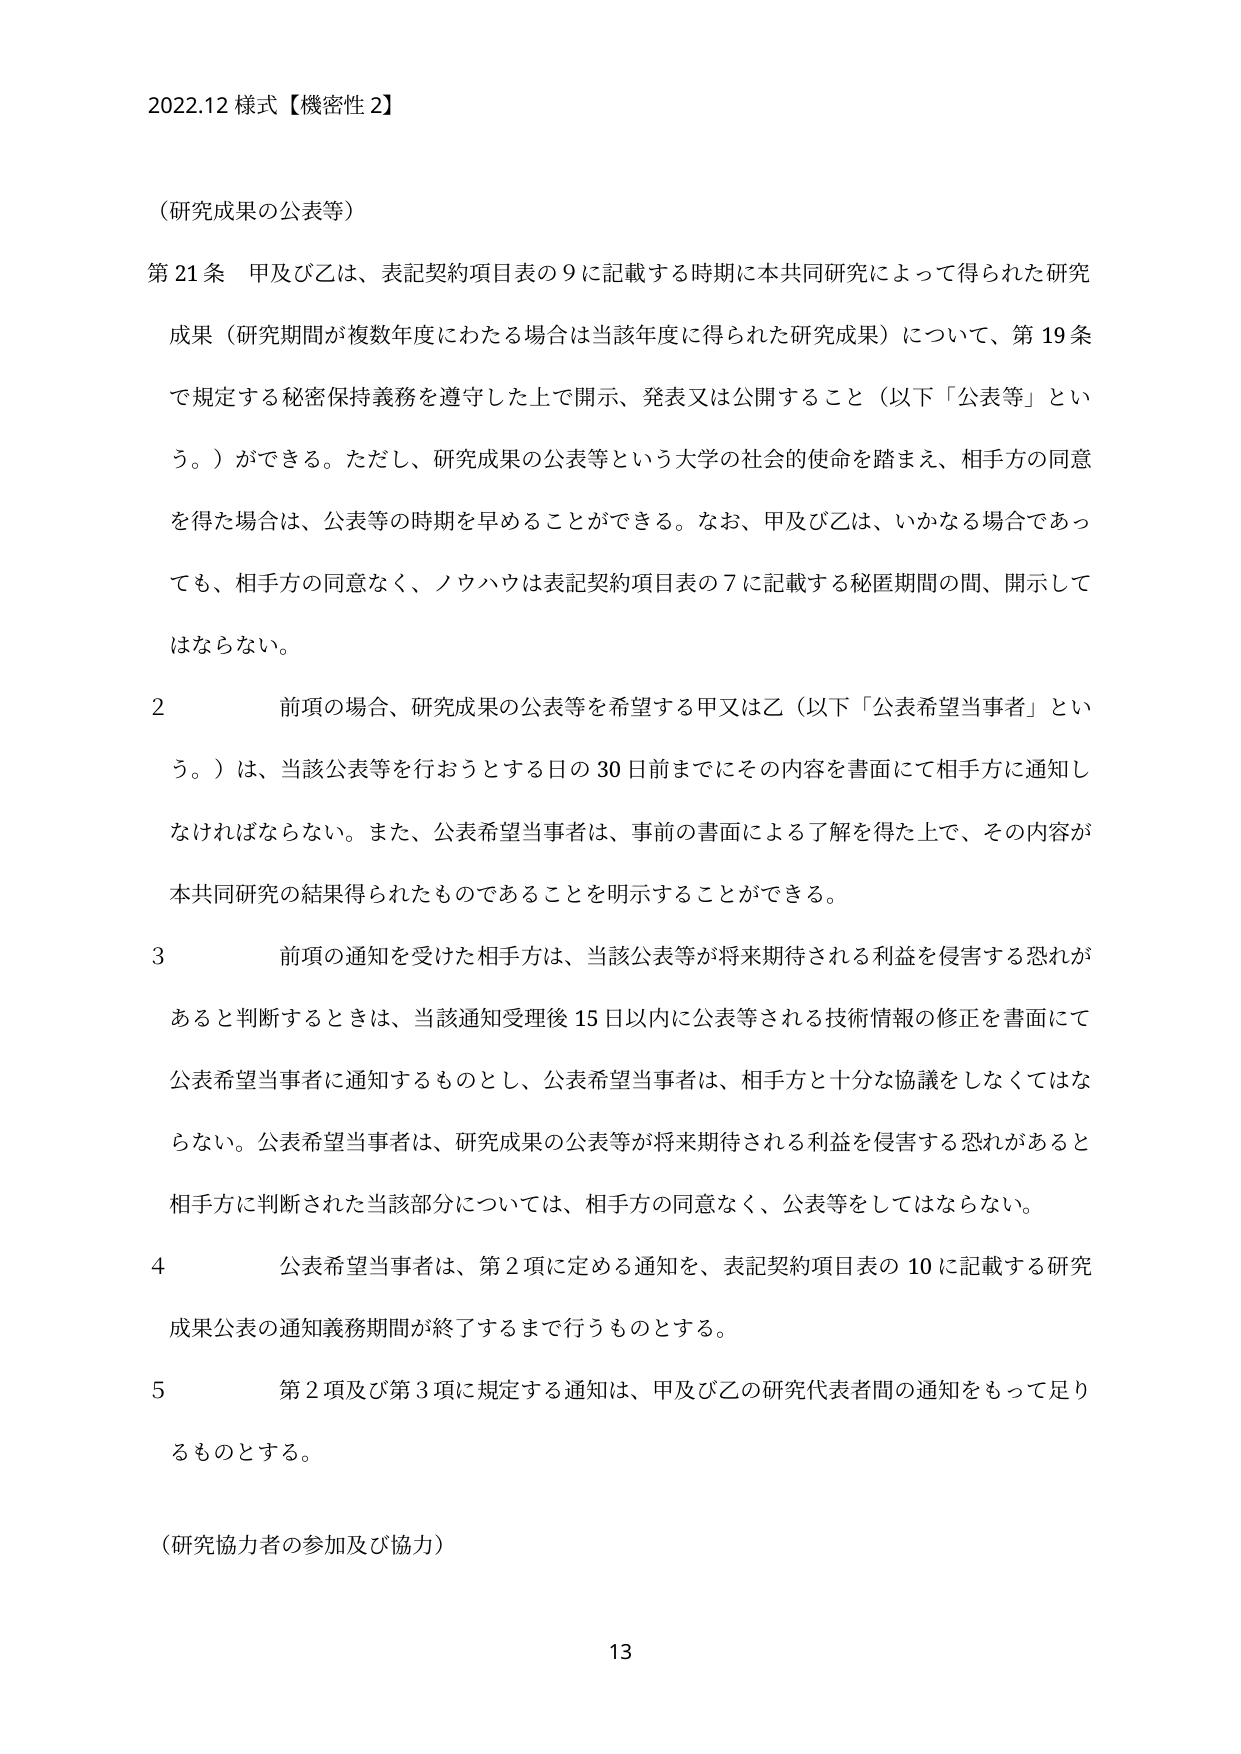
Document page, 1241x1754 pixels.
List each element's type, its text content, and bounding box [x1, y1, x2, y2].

list 前項の通知を受けた相手方は、当該公表等が将来期待される利益を侵害する恐れがあると判断するときは、当該通知受理後15日以内に公表等される技術情報の修正を書面にて公表希望当事者に通知するものとし、公表希望当事者は、相手方と十分な協議をしなくてはならない。公表希望当事者は、研究成果の公表等が将来期待される利益を侵害する恐れがあると相手方に判断された当該部分については、相手方の同意なく、公表等をしてはならない。 [148, 923, 1092, 1234]
list 前項の場合、研究成果の公表等を希望する甲又は乙（以下「公表希望当事者」という。）は、当該公表等を行おうとする日の30日前までにその内容を書面にて相手方に通知しなければならない。また、公表希望当事者は、事前の書面による了解を得た上で、その内容が本共同研究の結果得られたものであることを明示することができる。 [148, 675, 1092, 923]
list 公表希望当事者は、第２項に定める通知を、表記契約項目表の10に記載する研究成果公表の通知義務期間が終了するまで行うものとする。 [148, 1234, 1092, 1358]
list 第２項及び第３項に規定する通知は、甲及び乙の研究代表者間の通知をもって足りるものとする。 [148, 1358, 1092, 1482]
text 第21条 甲及び乙は、表記契約項目表の９に記載する時期に本共同研究によって得られた研究成果（研究期間が複数年度にわたる場合は当該年度に得られた研究成果）について、第19条で規定する秘密保持義務を遵守した上で開示、発表又は公開すること（以下「公表等」という。）ができる。ただし、研究成果の公表等という大学の社会的使命を踏まえ、相手方の同意を得た場合は、公表等の時期を早めることができる。なお、甲及び乙は、いかなる場合であっても、相手方の同意なく、ノウハウは表記契約項目表の７に記載する秘匿期間の間、開示してはならない。 [148, 241, 1092, 675]
text （研究協力者の参加及び協力） [149, 1513, 1092, 1575]
text （研究成果の公表等） [148, 178, 1092, 241]
